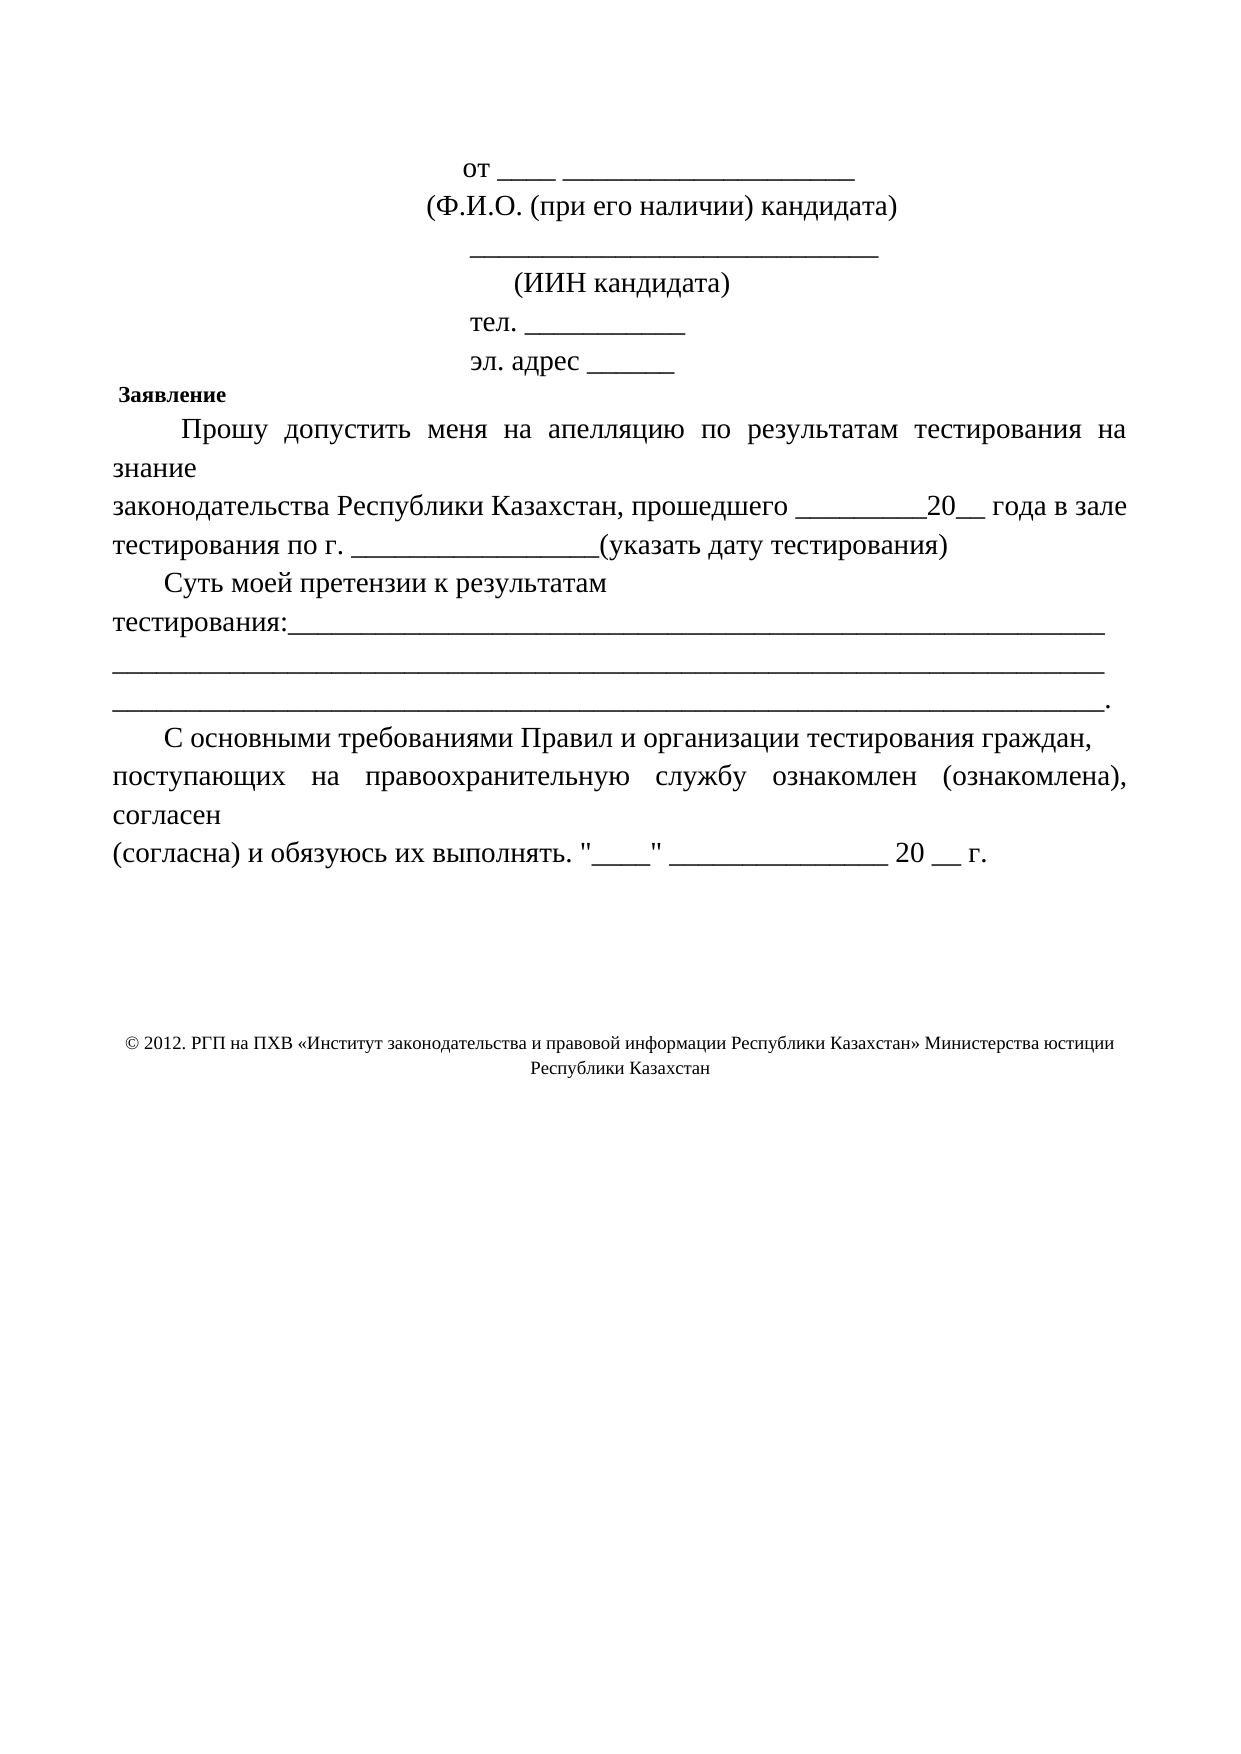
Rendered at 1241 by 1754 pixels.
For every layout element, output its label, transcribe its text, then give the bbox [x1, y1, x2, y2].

text от ____ ____________________ [112, 150, 1128, 183]
text Заявление [112, 381, 1128, 408]
text ____________________________________________________________________ [112, 643, 1128, 676]
text тел. ___________ [112, 304, 1128, 338]
text (ИИН кандидата) [112, 266, 1128, 299]
text поступающих на правоохранительную службу ознакомлен (ознакомлена), согласен [112, 758, 1128, 830]
text законодательства Республики Казахстан, прошедшего _________20__ года в зале [112, 488, 1128, 522]
text ____________________________ [112, 227, 1128, 261]
text тестирования:________________________________________________________ [112, 604, 1128, 638]
text эл. адрес ______ [112, 343, 1128, 376]
text (Ф.И.О. (при его наличии) кандидата) [112, 188, 1128, 222]
text (согласна) и обязуюсь их выполнять. "____" _______________ 20 __ г. [112, 835, 1128, 869]
text Прошу допустить меня на апелляцию по результатам тестирования на знание [112, 411, 1128, 483]
text С основными требованиями Правил и организации тестирования граждан, [112, 720, 1128, 753]
text © 2012. РГП на ПХВ «Институт законодательства и правовой информации Республики Казахстан» Министерства юстиции Республики Казахстан [112, 1032, 1128, 1078]
text Cуть моей претензии к результатам [112, 566, 1128, 599]
text тестирования по г. _________________(указать дату тестирования) [112, 527, 1128, 561]
text ____________________________________________________________________. [112, 681, 1128, 715]
